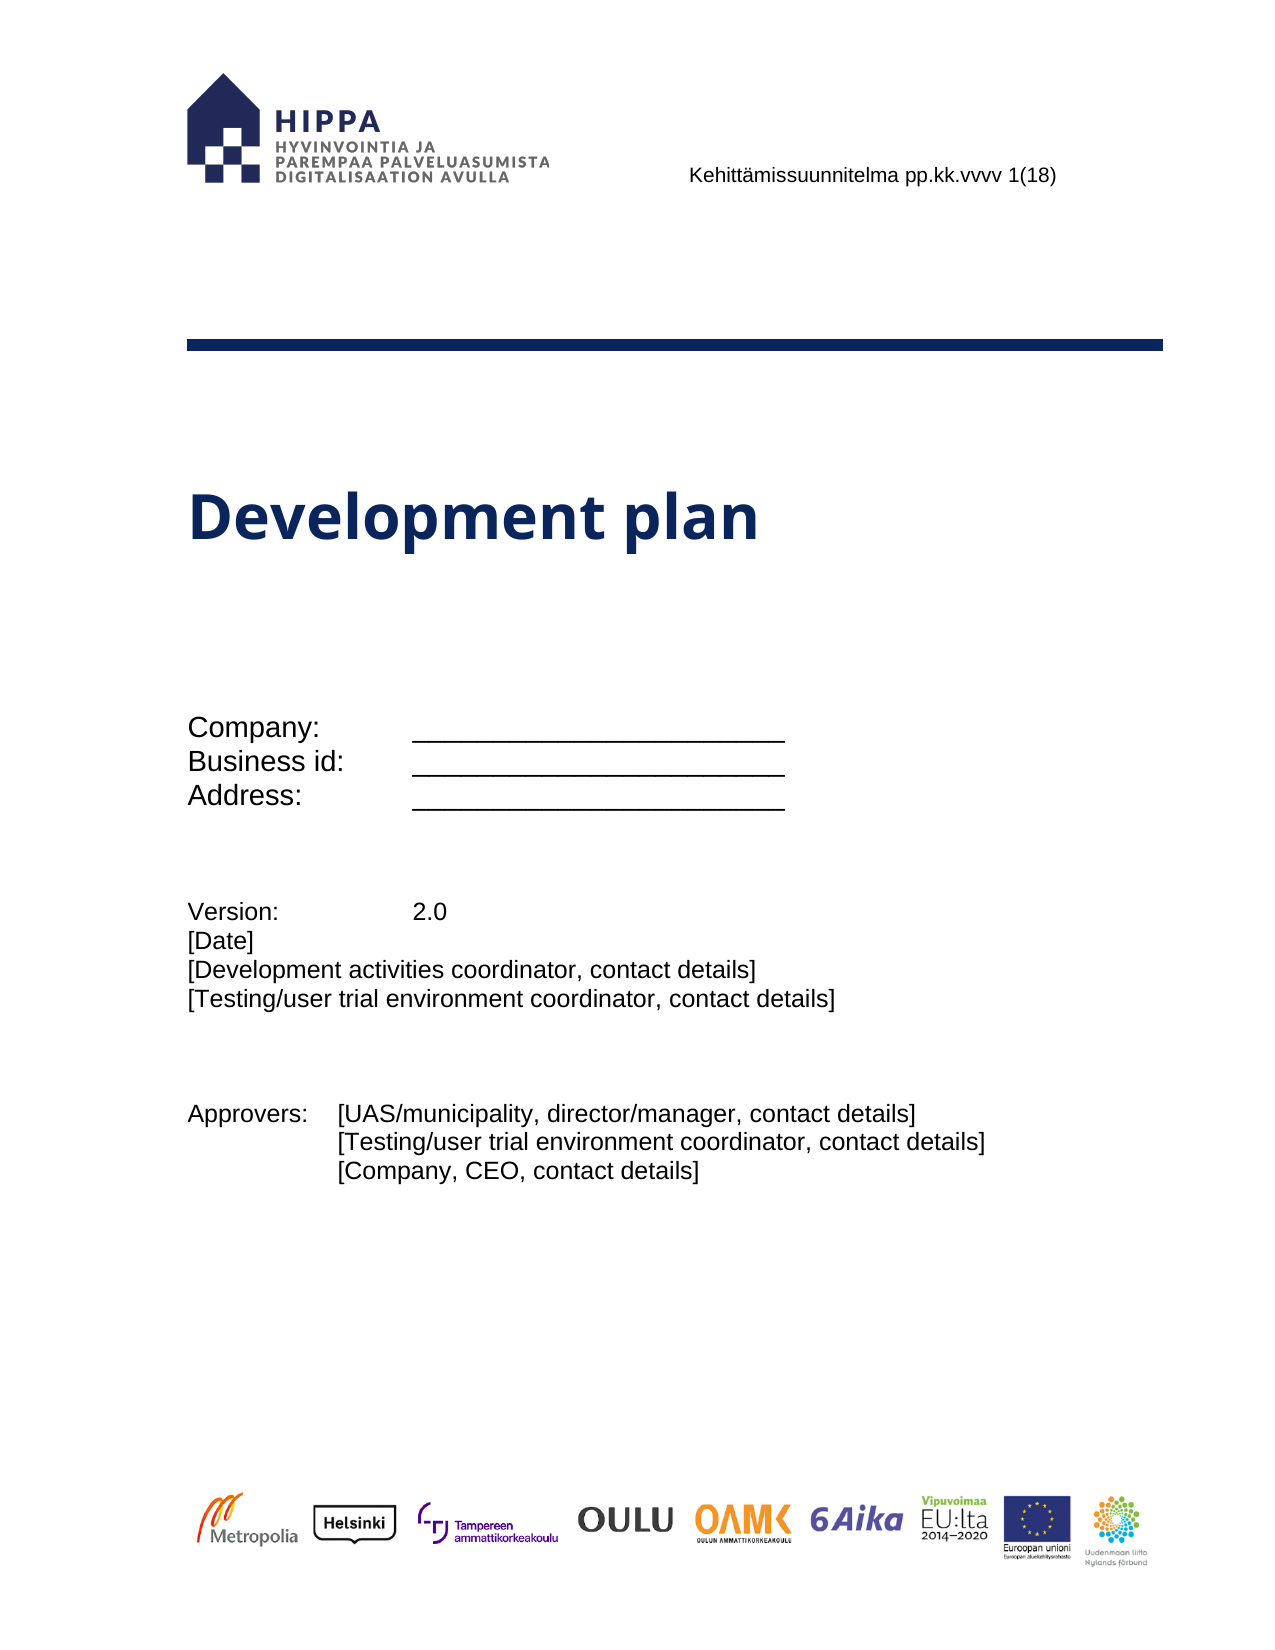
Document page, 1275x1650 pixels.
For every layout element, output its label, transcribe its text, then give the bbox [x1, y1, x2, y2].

subtitle Development plan [187, 473, 1163, 558]
text [Date] [187, 926, 1163, 955]
text [Company, CEO, contact details] [187, 1156, 1163, 1185]
text [Testing/user trial environment coordinator, contact details] [187, 1127, 1163, 1156]
text Version: 2.0 [187, 897, 1163, 926]
text Business id: _______________________ Address: _______________________ [187, 744, 1163, 811]
text [Testing/user trial environment coordinator, contact details] [187, 983, 1163, 1012]
text Approvers: [UAS/municipality, director/manager, contact details] [187, 1098, 1177, 1127]
picture [187, 73, 550, 183]
text Company: _______________________ [187, 710, 1163, 744]
picture [187, 1478, 1163, 1577]
text [Development activities coordinator, contact details] [187, 955, 1163, 983]
